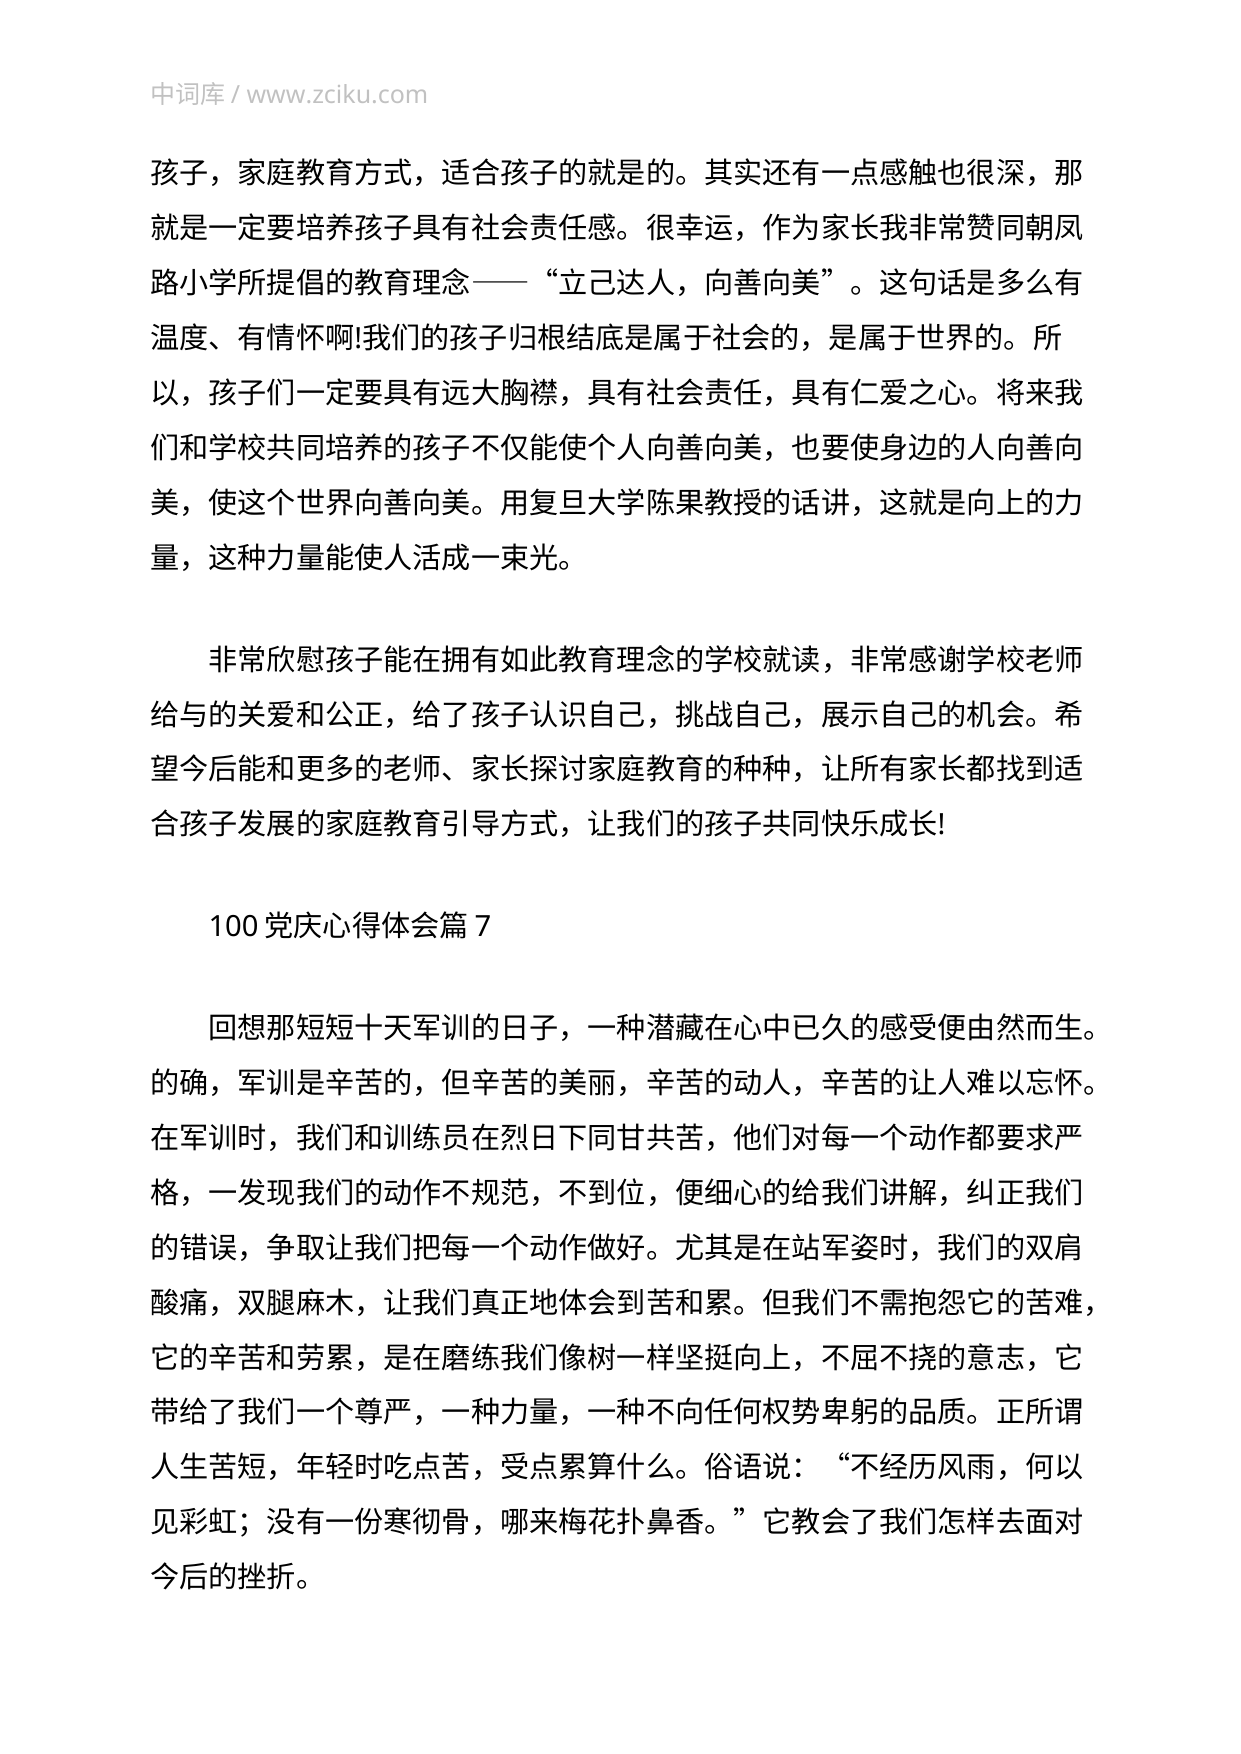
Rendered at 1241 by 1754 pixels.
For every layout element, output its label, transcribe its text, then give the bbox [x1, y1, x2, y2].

text 100党庆心得体会篇7 [150, 903, 1090, 945]
text 回想那短短十天军训的日子，一种潜藏在心中已久的感受便由然而生。的确，军训是辛苦的，但辛苦的美丽，辛苦的动人，辛苦的让人难以忘怀。在军训时，我们和训练员在烈日下同甘共苦，他们对每一个动作都要求严格，一发现我们的动作不规范，不到位，便细心的给我们讲解，纠正我们的错误，争取让我们把每一个动作做好。尤其是在站军姿时，我们的双肩酸痛，双腿麻木，让我们真正地体会到苦和累。但我们不需抱怨它的苦难，它的辛苦和劳累，是在磨练我们像树一样坚挺向上，不屈不挠的意志，它带给了我们一个尊严，一种力量，一种不向任何权势卑躬的品质。正所谓人生苦短，年轻时吃点苦，受点累算什么。俗语说：“不经历风雨，何以见彩虹；没有一份寒彻骨，哪来梅花扑鼻香。”它教会了我们怎样去面对今后的挫折。 [150, 1005, 1090, 1596]
text 非常欣慰孩子能在拥有如此教育理念的学校就读，非常感谢学校老师给与的关爱和公正，给了孩子认识自己，挑战自己，展示自己的机会。希望今后能和更多的老师、家长探讨家庭教育的种种，让所有家长都找到适合孩子发展的家庭教育引导方式，让我们的孩子共同快乐成长! [150, 636, 1090, 843]
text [150, 150, 1090, 577]
